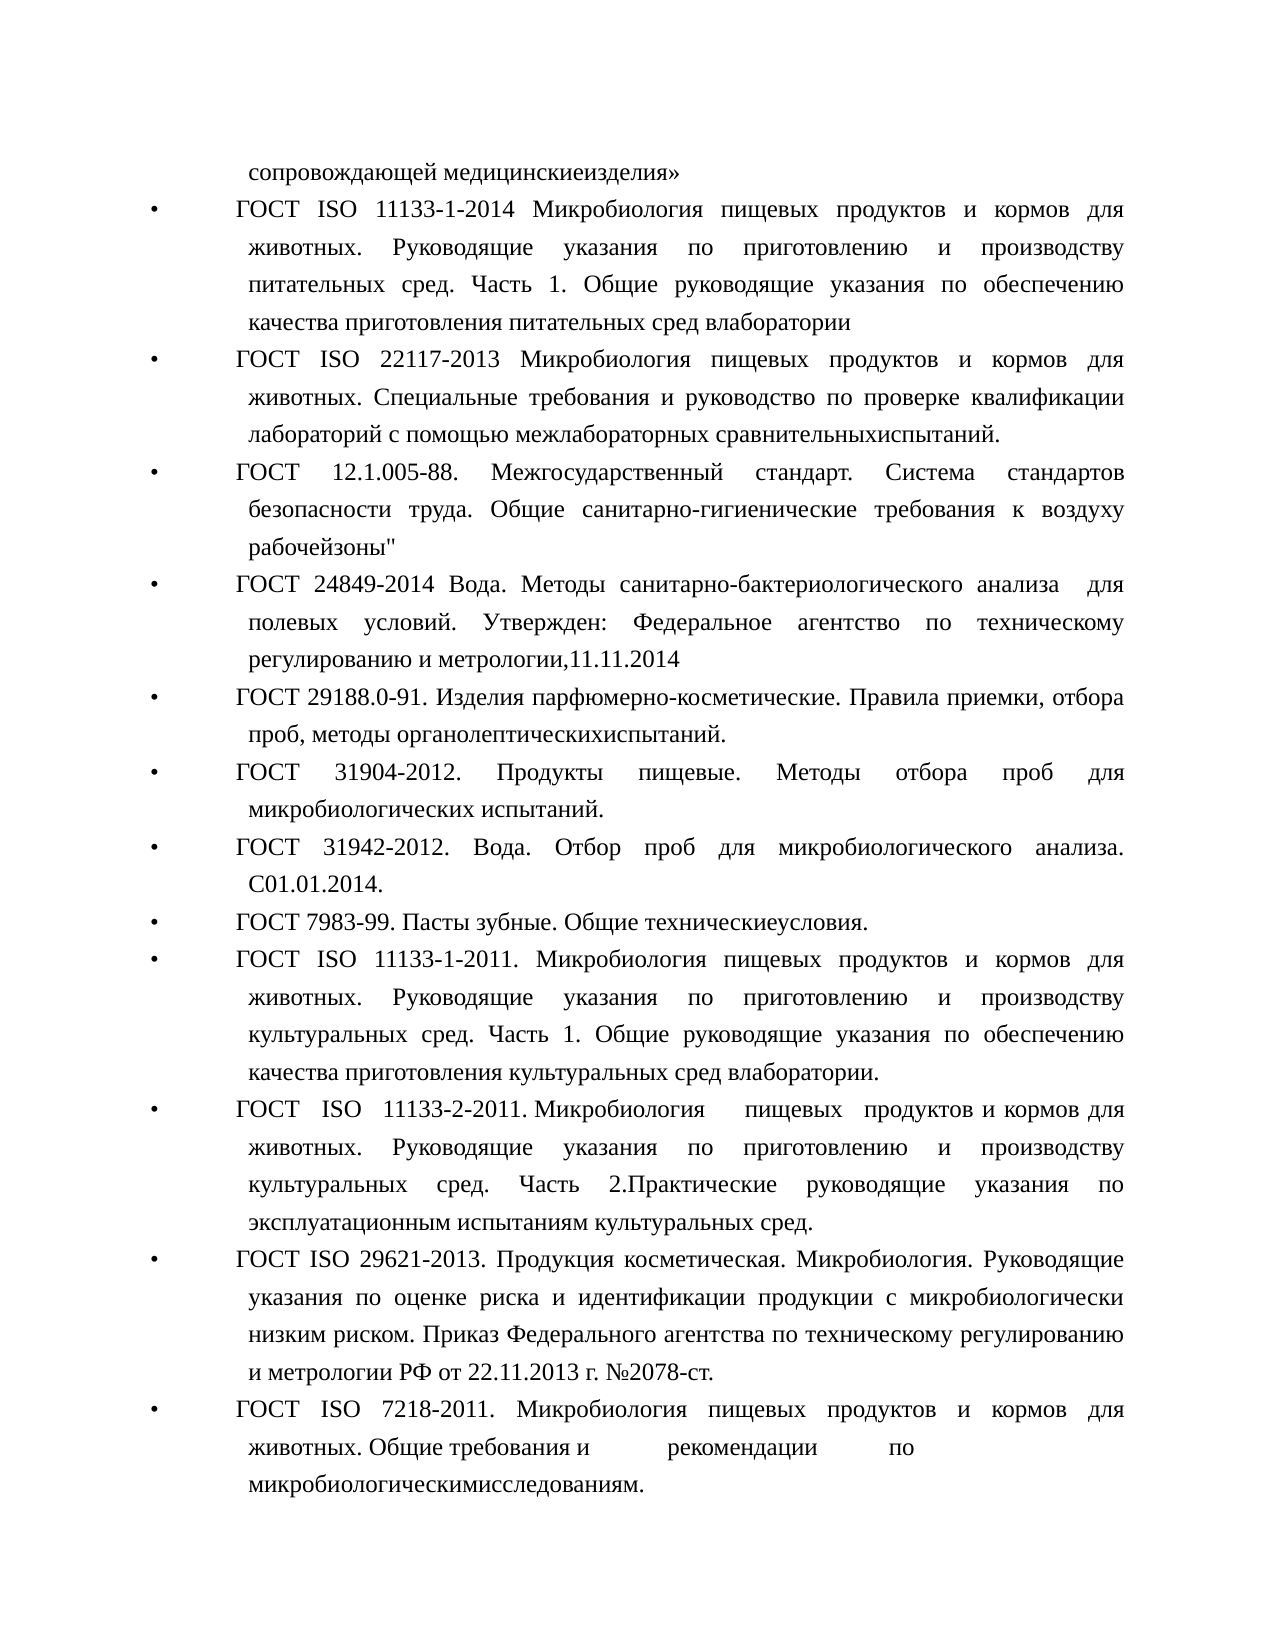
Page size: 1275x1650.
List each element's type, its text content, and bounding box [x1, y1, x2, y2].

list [150, 150, 1125, 187]
list ГОСТ ISO 29621-2013. Продукция косметическая. Микробиология. Руководящие указания по оценке риска и идентификации продукции с микробиологически низким риском. Приказ Федерального агентства по техническому регулированию и метрологии РФ от 22.11.2013 г. №2078-ст. [150, 1237, 1125, 1387]
list ГОСТ ISO 7218-2011. Микробиология пищевых продуктов и кормов для животных. Общие требования и рекомендации по микробиологическимисследованиям. [150, 1387, 1125, 1500]
list ГОСТ 31942-2012. Вода. Отбор проб для микробиологического анализа. С01.01.2014. [150, 825, 1125, 900]
list ГОСТ 12.1.005-88. Межгосударственный стандарт. Система стандартов безопасности труда. Общие санитарно-гигиенические требования к воздуху рабочейзоны" [150, 450, 1125, 562]
list ГОСТ ISO 11133-1-2011. Микробиология пищевых продуктов и кормов для животных. Руководящие указания по приготовлению и производству культуральных сред. Часть 1. Общие руководящие указания по обеспечению качества приготовления культуральных сред влаборатории. [150, 937, 1125, 1087]
list ГОСТ 7983-99. Пасты зубные. Общие техническиеусловия. [150, 900, 1125, 937]
list ГОСТ 31904-2012. Продукты пищевые. Методы отбора проб для микробиологических испытаний. [150, 750, 1125, 825]
list ГОСТ ISO 11133-1-2014 Микробиология пищевых продуктов и кормов для животных. Руководящие указания по приготовлению и производству питательных сред. Часть 1. Общие руководящие указания по обеспечению качества приготовления питательных сред влаборатории [150, 187, 1125, 337]
list ГОСТ ISO 11133-2-2011. Микробиология пищевых продуктов и кормов для животных. Руководящие указания по приготовлению и производству культуральных сред. Часть 2.Практические руководящие указания по эксплуатационным испытаниям культуральных сред. [150, 1087, 1125, 1237]
list ГОСТ 29188.0-91. Изделия парфюмерно-косметические. Правила приемки, отбора проб, методы органолептическихиспытаний. [150, 675, 1125, 750]
list ГОСТ 24849-2014 Вода. Методы санитарно-бактериологического анализа для полевых условий. Утвержден: Федеральное агентство по техническому регулированию и метрологии,11.11.2014 [150, 562, 1125, 675]
list ГОСТ ISO 22117-2013 Микробиология пищевых продуктов и кормов для животных. Специальные требования и руководство по проверке квалификации лабораторий с помощью межлабораторных сравнительныхиспытаний. [150, 337, 1125, 450]
